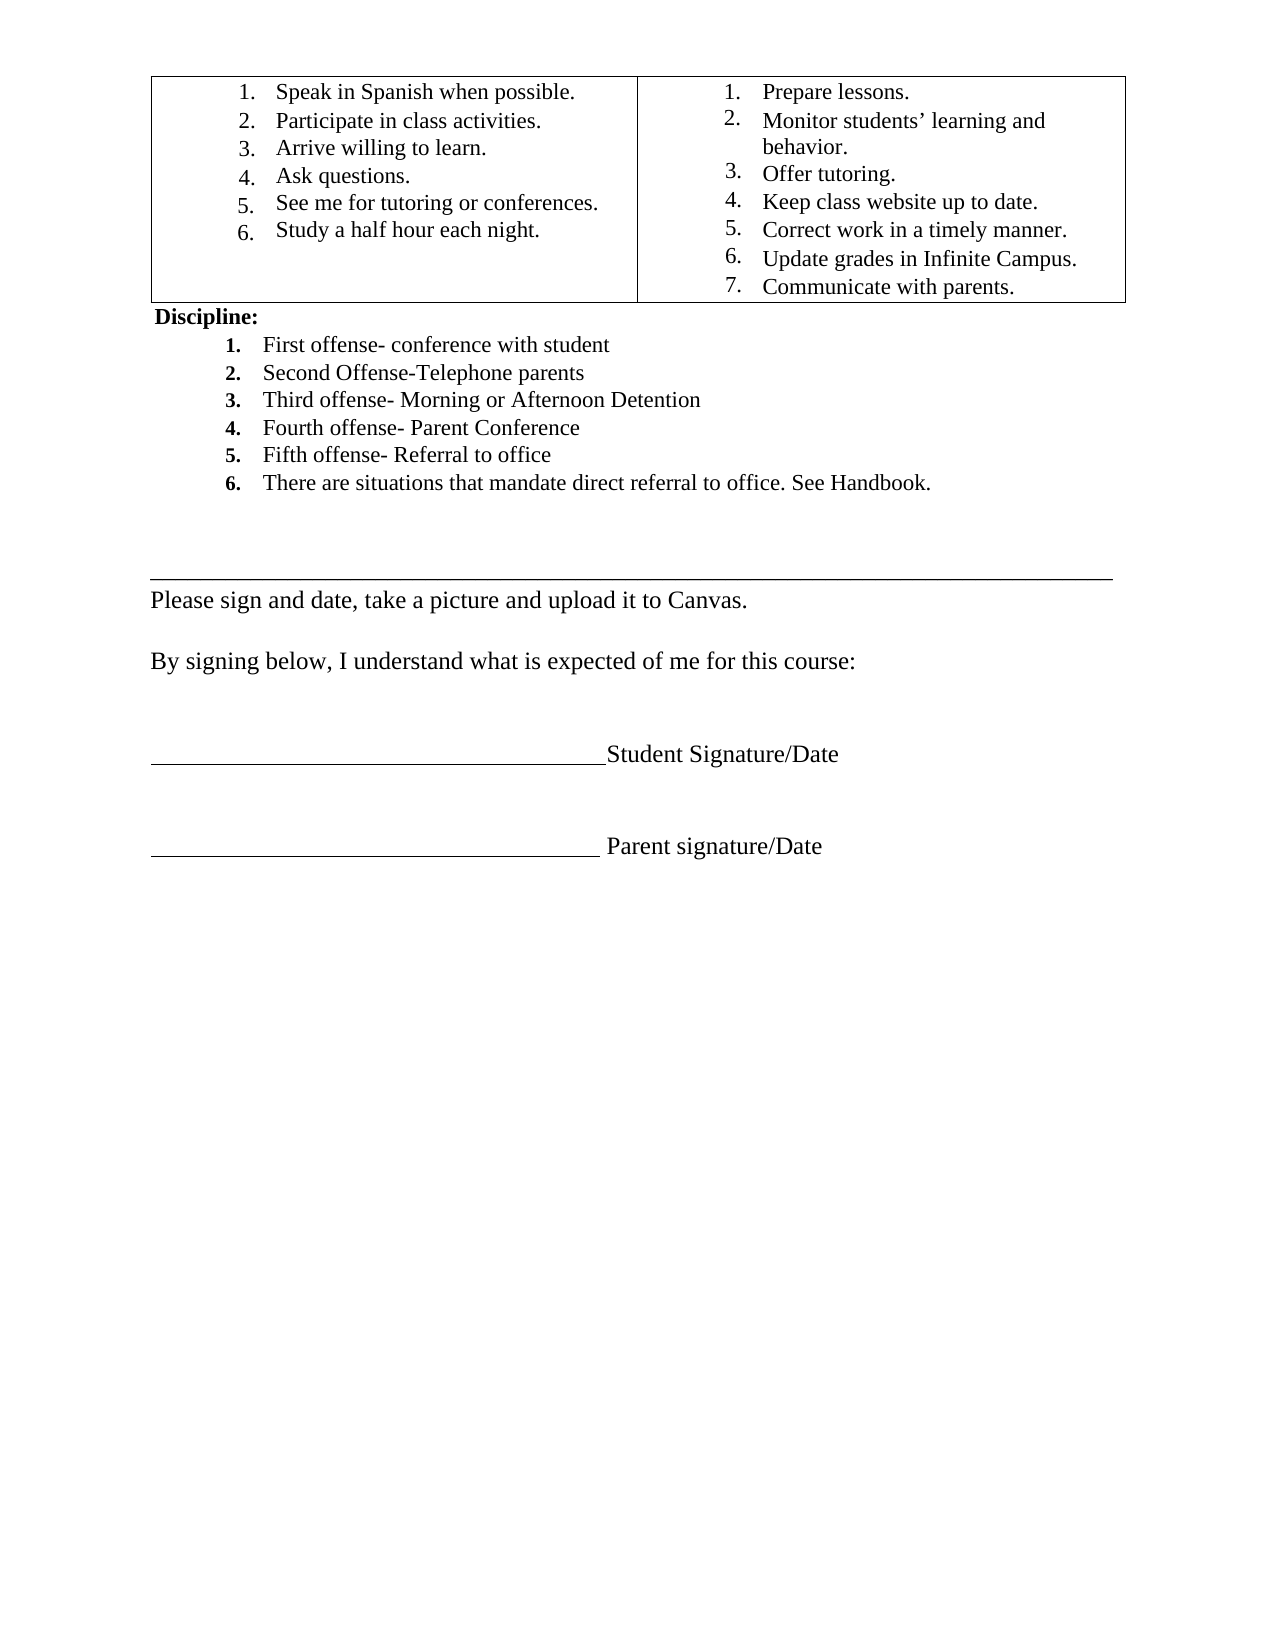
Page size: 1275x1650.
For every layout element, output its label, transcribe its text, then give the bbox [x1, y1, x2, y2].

text Parent signature/Date [150, 831, 1125, 859]
text By signing below, I understand what is expected of me for this course: [150, 646, 1125, 675]
list Third offense- Morning or Afternoon Detention [225, 386, 1125, 412]
list First offense- conference with student [225, 331, 1125, 357]
text Student Signature/Date [150, 739, 1125, 767]
table_cell Speak in Spanish when possible. Participate in class activities. Arrive willing to learn. Ask questions. See me for tutoring or conferences. Study a half hour each night. [275, 77, 637, 302]
text Discipline: [148, 303, 1125, 329]
list Fifth offense- Referral to office [225, 441, 1125, 467]
table_cell 1. 2. 3. 4. 5. 6. [152, 77, 275, 302]
text Please sign and date, take a picture and upload it to Canvas. [150, 585, 1125, 614]
text _____________________________________________________________________________ [150, 554, 1125, 583]
list Fourth offense- Parent Conference [225, 413, 1125, 440]
table_cell 1. 2. 3. 4. 5. 6. 7. [638, 77, 762, 302]
list There are situations that mandate direct referral to office. See Handbook. [225, 468, 1125, 495]
table_cell Prepare lessons. Monitor students’ learning and behavior. Offer tutoring. Keep class website up to date. Correct work in a timely manner. Update grades in Infinite Campus. Communicate with parents. [762, 77, 1125, 302]
list Second Offense-Telephone parents [225, 358, 1125, 385]
